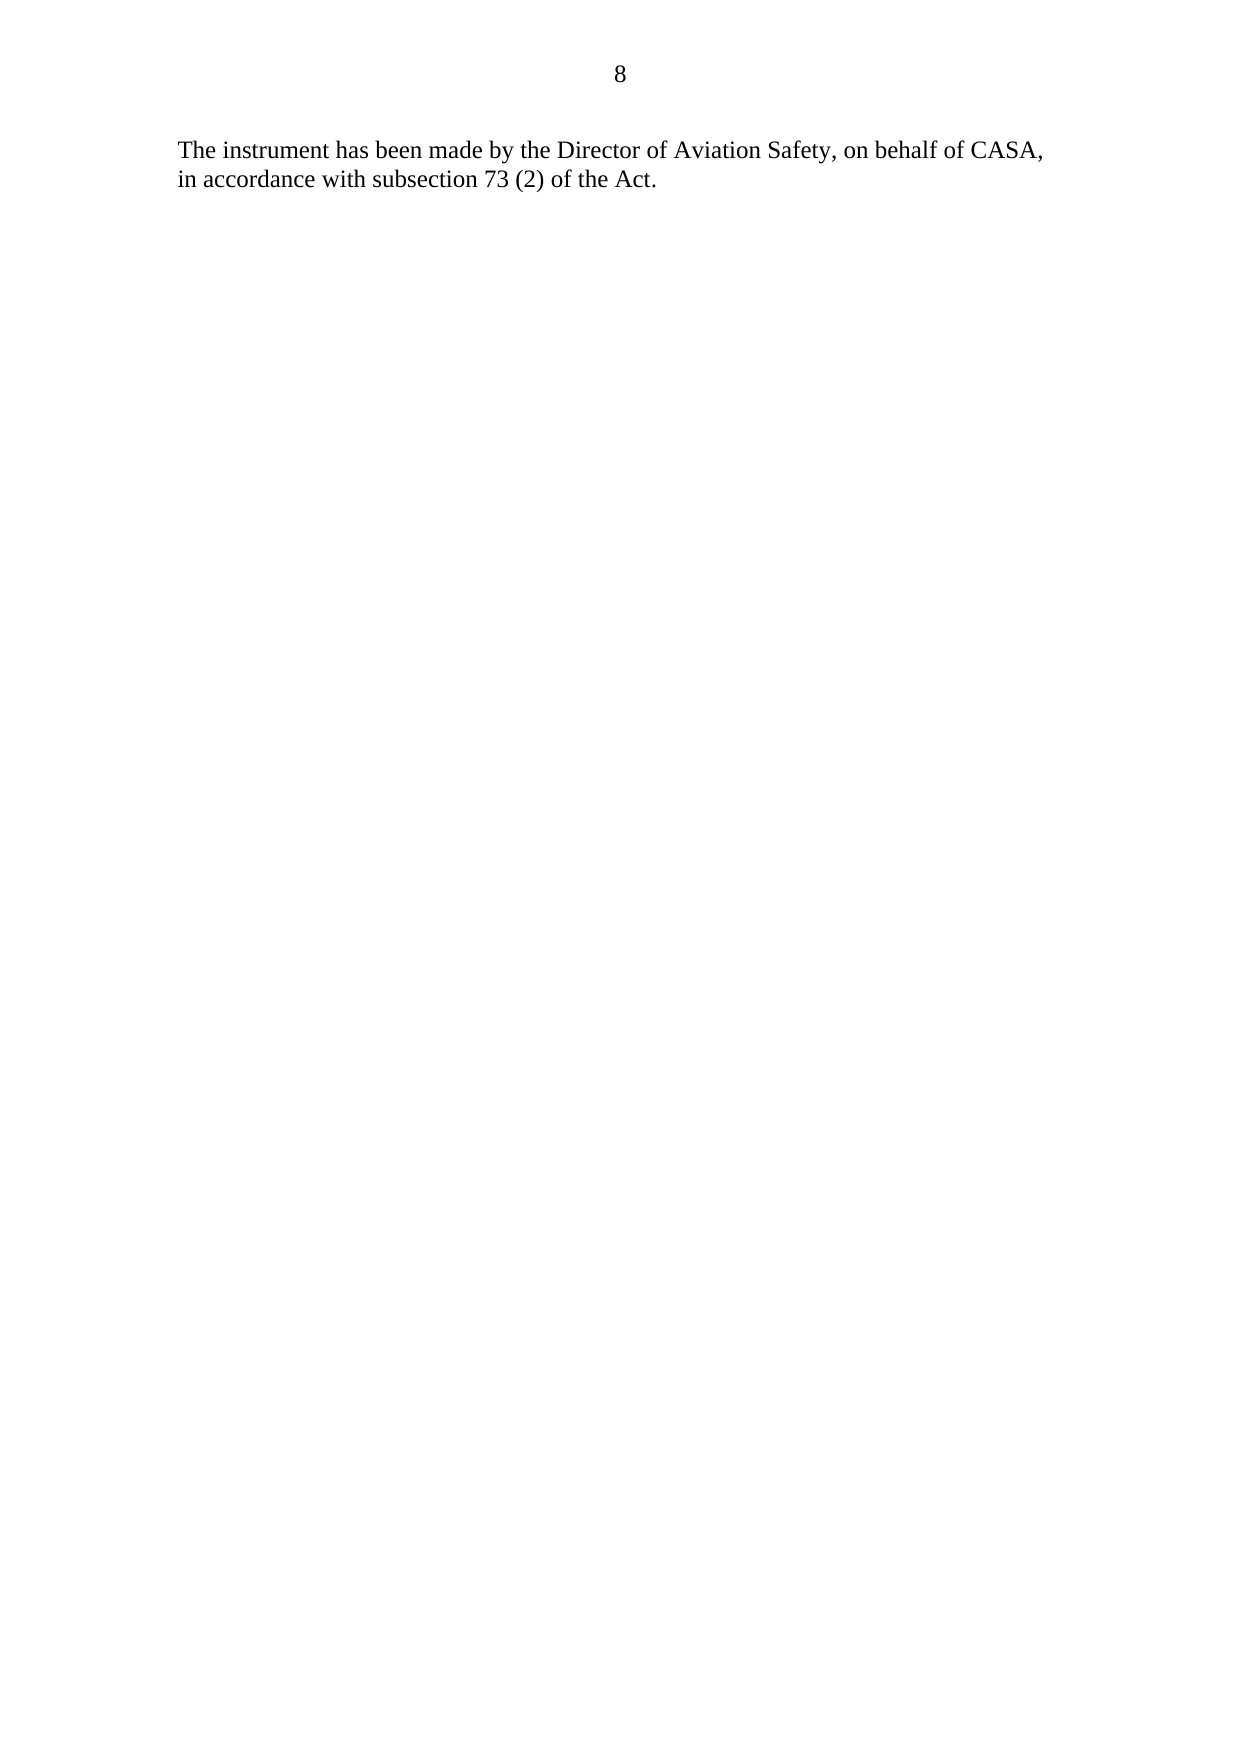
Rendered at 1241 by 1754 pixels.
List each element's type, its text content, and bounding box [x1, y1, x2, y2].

text The instrument has been made by the Director of Aviation Safety, on behalf of CASA, in accordance with subsection 73 (2) of the Act. [177, 135, 1063, 193]
